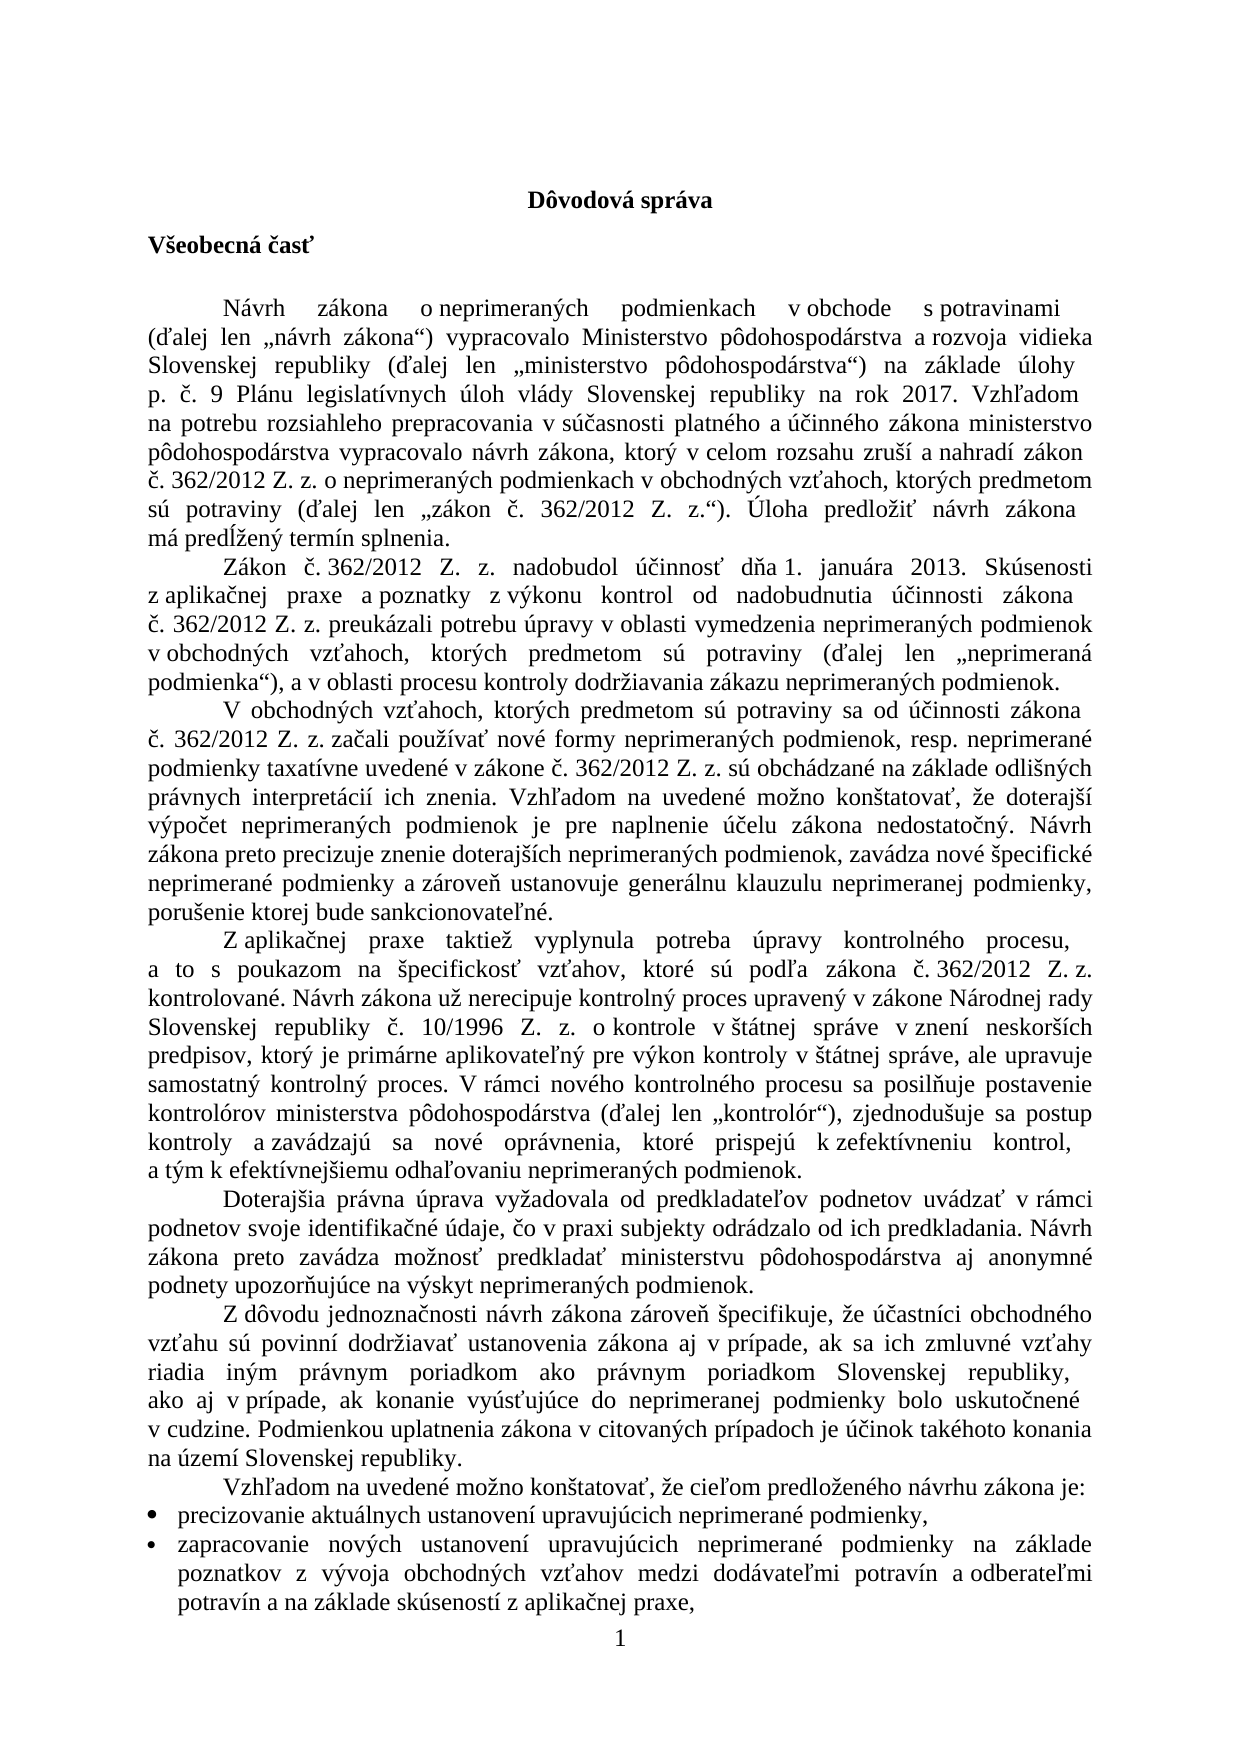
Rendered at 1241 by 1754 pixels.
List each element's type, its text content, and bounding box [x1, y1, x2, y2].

text Návrh zákona o neprimeraných podmienkach v obchode s potravinami (ďalej len „návrh zákona“) vypracovalo Ministerstvo pôdohospodárstva a rozvoja vidieka Slovenskej republiky (ďalej len „ministerstvo pôdohospodárstva“) na základe úlohy p. č. 9 Plánu legislatívnych úloh vlády Slovenskej republiky na rok 2017. Vzhľadom na potrebu rozsiahleho prepracovania v súčasnosti platného a účinného zákona ministerstvo pôdohospodárstva vypracovalo návrh zákona, ktorý v celom rozsahu zruší a nahradí zákon č. 362/2012 Z. z. o neprimeraných podmienkach v obchodných vzťahoch, ktorých predmetom sú potraviny (ďalej len „zákon č. 362/2012 Z. z.“). Úloha predložiť návrh zákona má predĺžený termín splnenia. [148, 293, 1093, 552]
subtitle Dôvodová správa [148, 185, 1093, 214]
text V obchodných vzťahoch, ktorých predmetom sú potraviny sa od účinnosti zákona č. 362/2012 Z. z. začali používať nové formy neprimeraných podmienok, resp. neprimerané podmienky taxatívne uvedené v zákone č. 362/2012 Z. z. sú obchádzané na základe odlišných právnych interpretácií ich znenia. Vzhľadom na uvedené možno konštatovať, že doterajší výpočet neprimeraných podmienok je pre naplnenie účelu zákona nedostatočný. Návrh zákona preto precizuje znenie doterajších neprimeraných podmienok, zavádza nové špecifické neprimerané podmienky a zároveň ustanovuje generálnu klauzulu neprimeranej podmienky, porušenie ktorej bude sankcionovateľné. [148, 695, 1093, 925]
subtitle Všeobecná časť [148, 231, 1093, 259]
list precizovanie aktuálnych ustanovení upravujúcich neprimerané podmienky, [148, 1500, 1093, 1529]
text Z aplikačnej praxe taktiež vyplynula potreba úpravy kontrolného procesu, a to s poukazom na špecifickosť vzťahov, ktoré sú podľa zákona č. 362/2012 Z. z. kontrolované. Návrh zákona už nerecipuje kontrolný proces upravený v zákone Národnej rady Slovenskej republiky č. 10/1996 Z. z. o kontrole v štátnej správe v znení neskorších predpisov, ktorý je primárne aplikovateľný pre výkon kontroly v štátnej správe, ale upravuje samostatný kontrolný proces. V rámci nového kontrolného procesu sa posilňuje postavenie kontrolórov ministerstva pôdohospodárstva (ďalej len „kontrolór“), zjednodušuje sa postup kontroly a zavádzajú sa nové oprávnenia, ktoré prispejú k zefektívneniu kontrol, a tým k efektívnejšiemu odhaľovaniu neprimeraných podmienok. [148, 925, 1093, 1184]
list zapracovanie nových ustanovení upravujúcich neprimerané podmienky na základe poznatkov z vývoja obchodných vzťahov medzi dodávateľmi potravín a odberateľmi potravín a na základe skúseností z aplikačnej praxe, [148, 1529, 1093, 1615]
text Z dôvodu jednoznačnosti návrh zákona zároveň špecifikuje, že účastníci obchodného vzťahu sú povinní dodržiavať ustanovenia zákona aj v prípade, ak sa ich zmluvné vzťahy riadia iným právnym poriadkom ako právnym poriadkom Slovenskej republiky, ako aj v prípade, ak konanie vyúsťujúce do neprimeranej podmienky bolo uskutočnené v cudzine. Podmienkou uplatnenia zákona v citovaných prípadoch je účinok takéhoto konania na území Slovenskej republiky. [148, 1299, 1093, 1472]
text Zákon č. 362/2012 Z. z. nadobudol účinnosť dňa 1. januára 2013. Skúsenosti z aplikačnej praxe a poznatky z výkonu kontrol od nadobudnutia účinnosti zákona č. 362/2012 Z. z. preukázali potrebu úpravy v oblasti vymedzenia neprimeraných podmienok v obchodných vzťahoch, ktorých predmetom sú potraviny (ďalej len „neprimeraná podmienka“), a v oblasti procesu kontroly dodržiavania zákazu neprimeraných podmienok. [148, 552, 1093, 695]
text Vzhľadom na uvedené možno konštatovať, že cieľom predloženého návrhu zákona je: [148, 1472, 1093, 1500]
text Doterajšia právna úprava vyžadovala od predkladateľov podnetov uvádzať v rámci podnetov svoje identifikačné údaje, čo v praxi subjekty odrádzalo od ich predkladania. Návrh zákona preto zavádza možnosť predkladať ministerstvu pôdohospodárstva aj anonymné podnety upozorňujúce na výskyt neprimeraných podmienok. [148, 1184, 1093, 1299]
